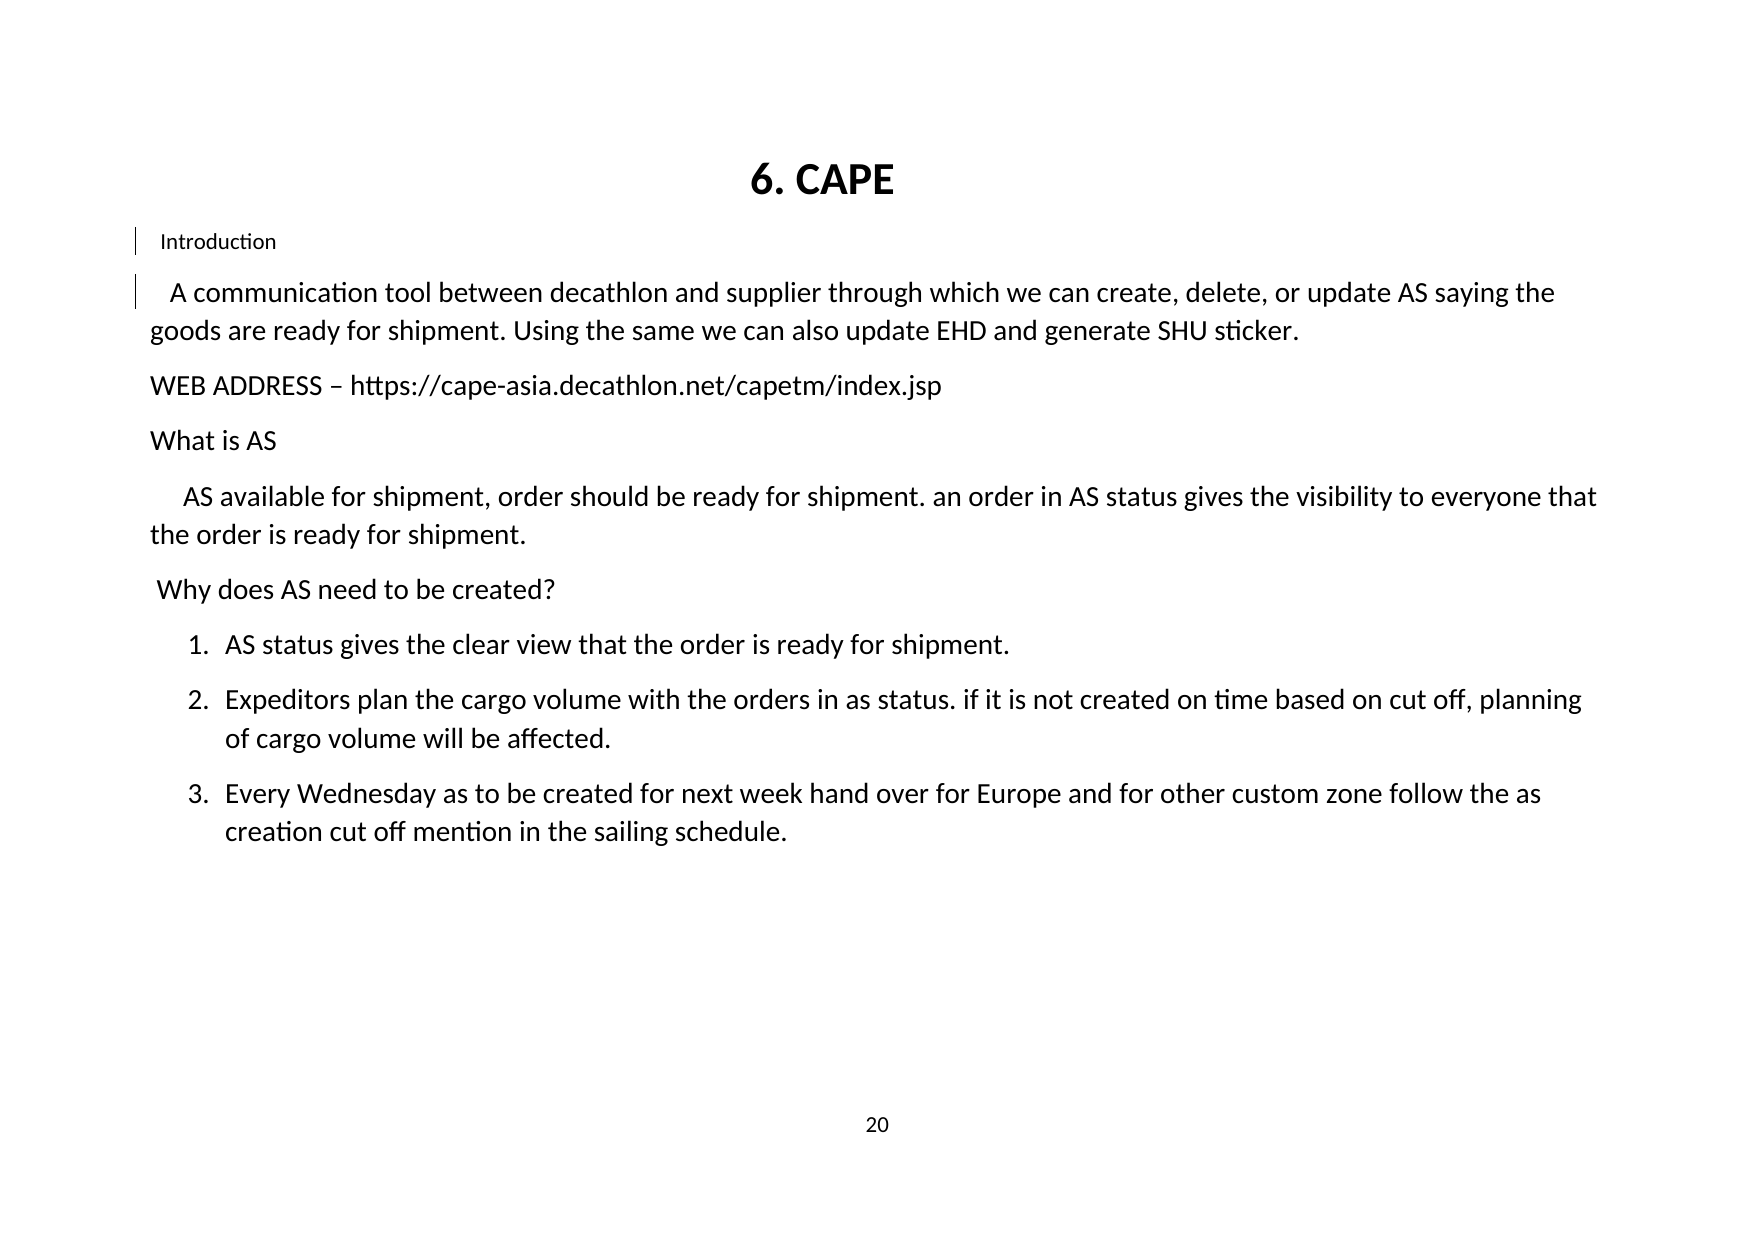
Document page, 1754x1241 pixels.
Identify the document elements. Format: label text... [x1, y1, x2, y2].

text 6. CAPE [750, 150, 1604, 206]
list AS status gives the clear view that the order is ready for shipment. [187, 626, 1604, 662]
text AS available for shipment, order should be ready for shipment. an order in AS status gives the visibility to everyone that the order is ready for shipment. [150, 478, 1604, 552]
text WEB ADDRESS – https://cape-asia.decathlon.net/capetm/index.jsp [150, 367, 1604, 403]
text Why does AS need to be created? [150, 571, 1604, 607]
list Every Wednesday as to be created for next week hand over for Europe and for other custom zone follow the as creation cut off mention in the sailing schedule. [187, 775, 1604, 849]
text A communication tool between decathlon and supplier through which we can create, delete, or update AS saying the goods are ready for shipment. Using the same we can also update EHD and generate SHU sticker. [150, 274, 1604, 348]
list Expeditors plan the cargo volume with the orders in as status. if it is not created on time based on cut off, planning of cargo volume will be affected. [187, 681, 1604, 755]
text What is AS [150, 422, 1604, 458]
